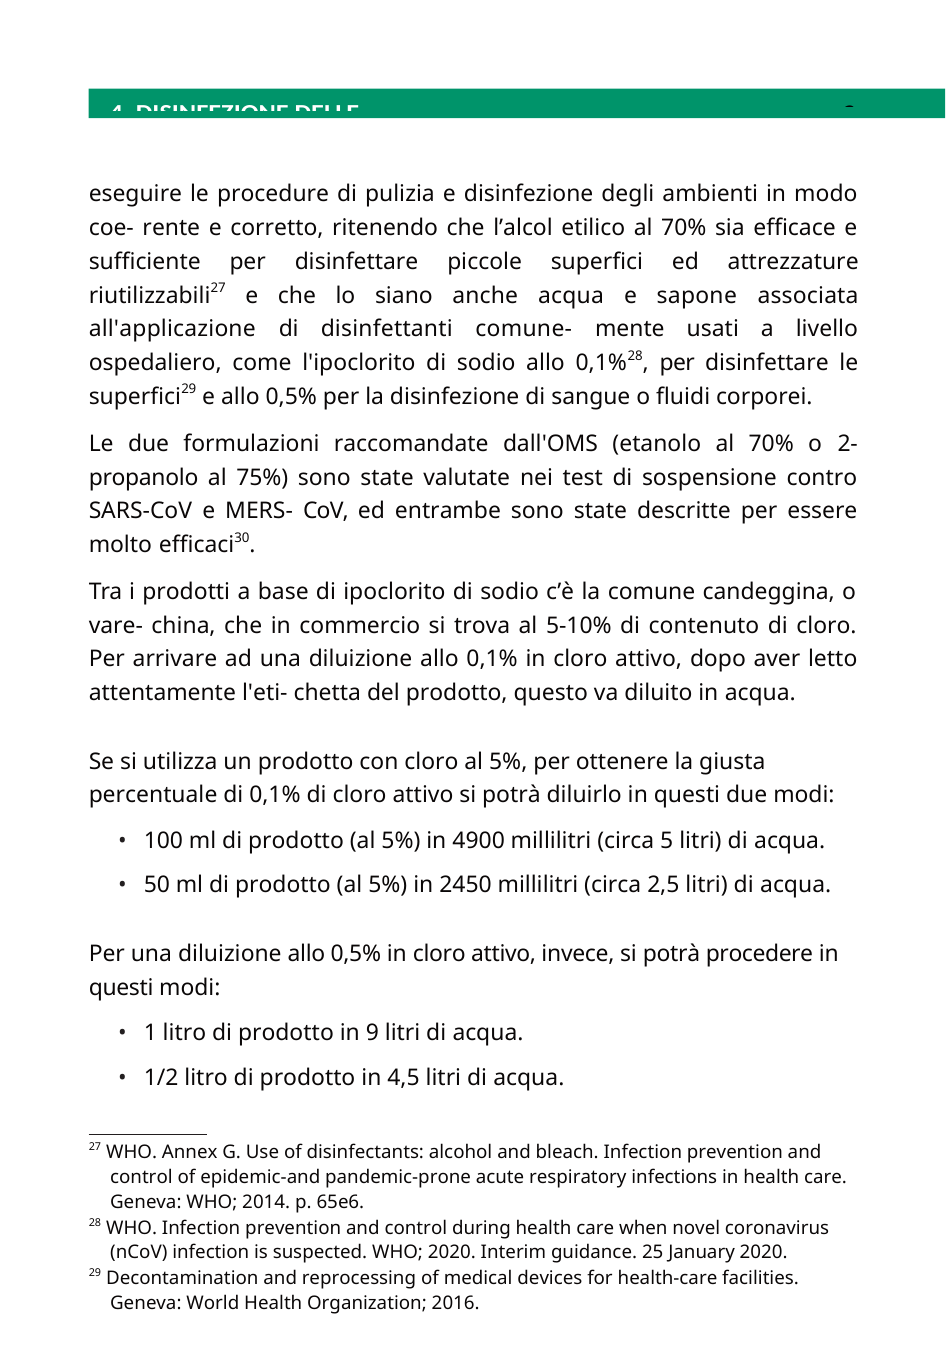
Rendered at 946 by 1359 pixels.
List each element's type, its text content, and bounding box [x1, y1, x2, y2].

text 28 WHO. Infection prevention and control during health care when novel coronavirus (nCoV) infection is suspected. WHO; 2020. Interim guidance. 25 January 2020. [88, 1214, 854, 1264]
text Per una diluizione allo 0,5% in cloro attivo, invece, si potrà procedere in questi modi: [88, 937, 867, 1002]
list 50 ml di prodotto (al 5%) in 2450 millilitri (circa 2,5 litri) di acqua. [118, 868, 946, 900]
text Se si utilizza un prodotto con cloro al 5%, per ottenere la giusta percentuale di 0,1% di cloro attivo si potrà diluirlo in questi due modi: [88, 744, 865, 809]
text 29 Decontamination and reprocessing of medical devices for health-care facilities. Geneva: World Health Organization; 2016. [88, 1264, 865, 1315]
list 1 litro di prodotto in 9 litri di acqua. [118, 1016, 946, 1047]
text Tra i prodotti a base di ipoclorito di sodio c’è la comune candeggina, o vare- china, che in commercio si trova al 5-10% di contenuto di cloro. Per arrivare ad una diluizione allo 0,1% in cloro attivo, dopo aver letto attentamente l'eti- chetta del prodotto, questo va diluito in acqua. [88, 575, 858, 707]
text Le due formulazioni raccomandate dall'OMS (etanolo al 70% o 2-propanolo al 75%) sono state valutate nei test di sospensione contro SARS-CoV e MERS- CoV, ed entrambe sono state descritte per essere molto efficaci30. [88, 427, 858, 559]
text eseguire le procedure di pulizia e disinfezione degli ambienti in modo coe- rente e corretto, ritenendo che l’alcol etilico al 70% sia efficace e sufficiente per disinfettare piccole superfici ed attrezzature riutilizzabili27 e che lo siano anche acqua e sapone associata all'applicazione di disinfettanti comune- mente usati a livello ospedaliero, come l'ipoclorito di sodio allo 0,1%28, per disinfettare le superfici29 e allo 0,5% per la disinfezione di sangue o fluidi corporei. [88, 177, 858, 411]
list 100 ml di prodotto (al 5%) in 4900 millilitri (circa 5 litri) di acqua. [118, 824, 946, 855]
list 1/2 litro di prodotto in 4,5 litri di acqua. [118, 1061, 946, 1092]
text 27 WHO. Annex G. Use of disinfectants: alcohol and bleach. Infection prevention and control of epidemic-and pandemic-prone acute respiratory infections in health care. Geneva: WHO; 2014. p. 65e6. [88, 1139, 864, 1214]
